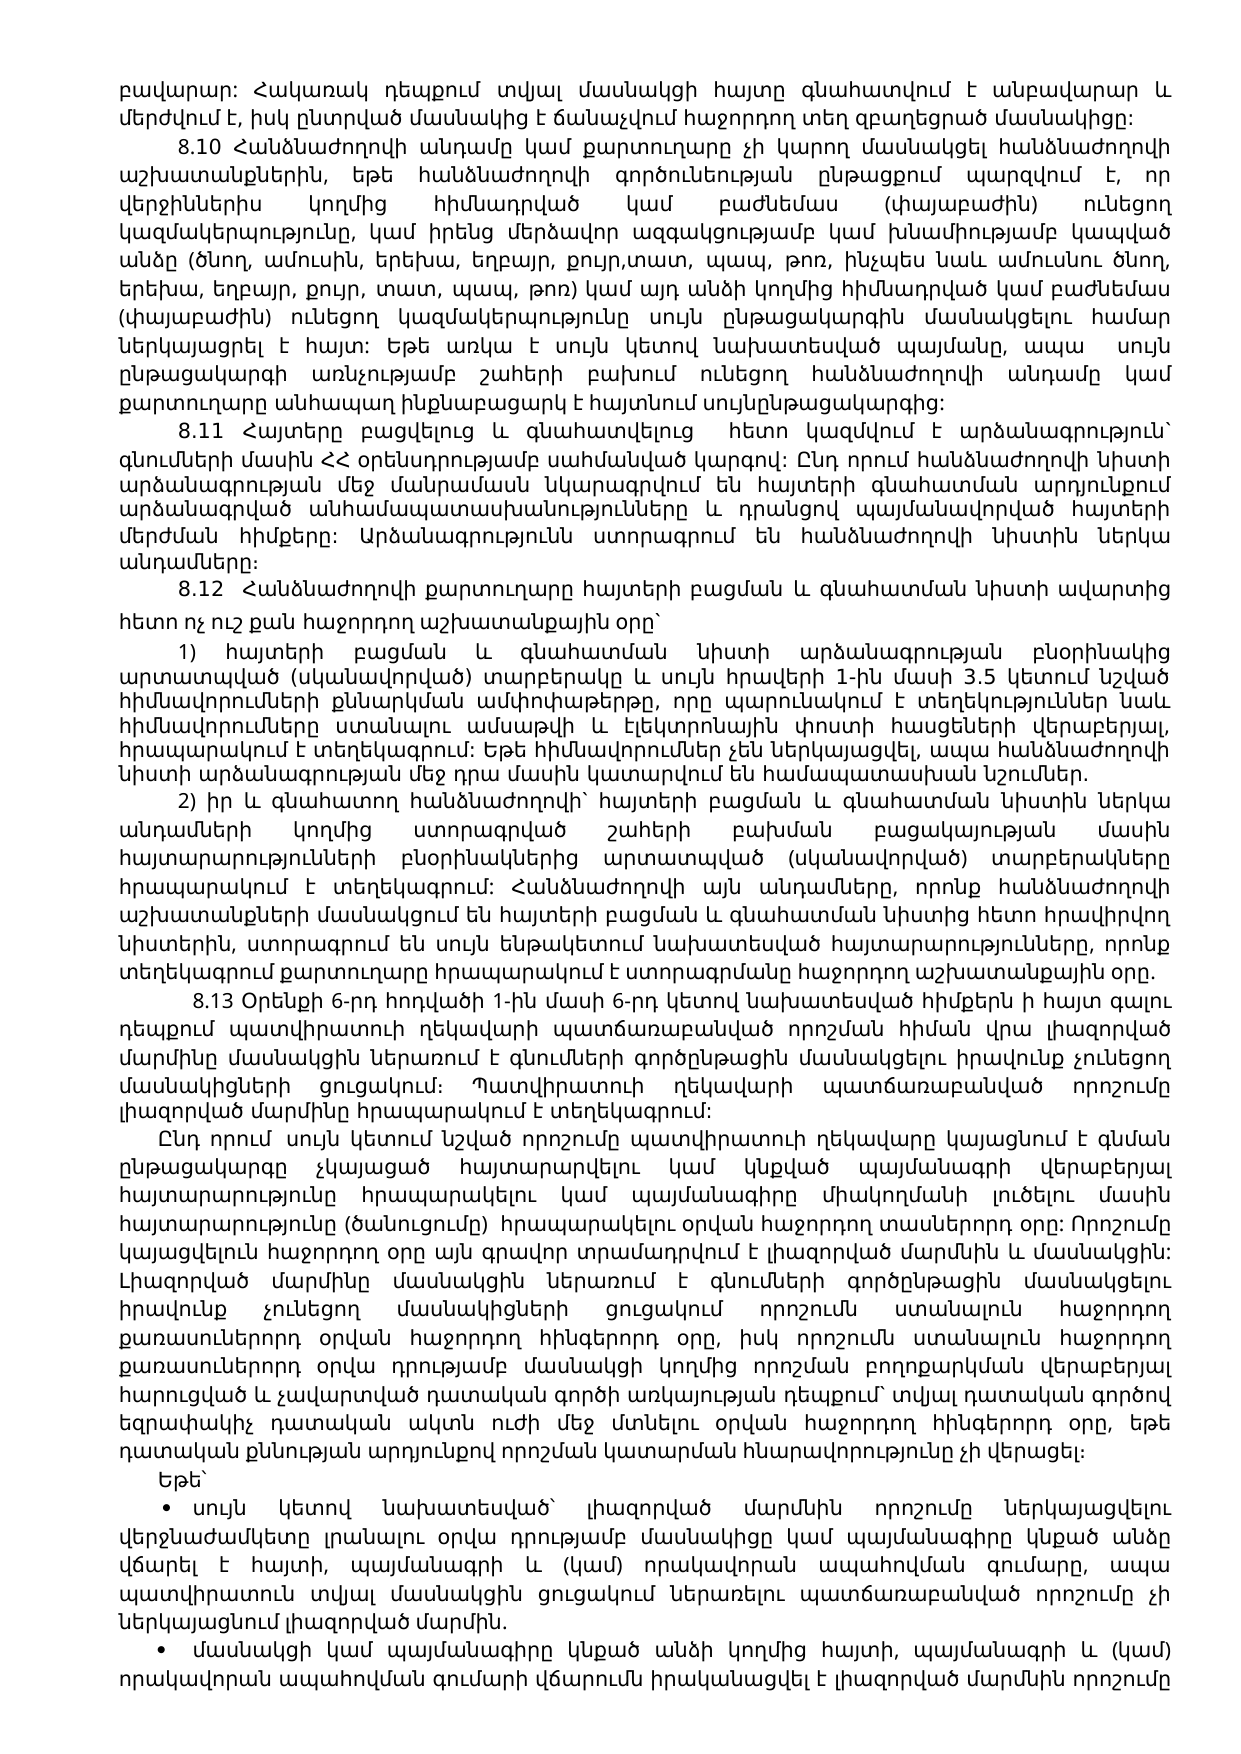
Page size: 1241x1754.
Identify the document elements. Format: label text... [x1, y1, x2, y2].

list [118, 1636, 1171, 1692]
text 8.11 Հայտերը բացվելուց և գնահատվելուց հետո կազմվում է արձանագրություն` գնումների մասին ՀՀ օրենսդրությամբ սահմանված կարգով: Ընդ որում հանձնաժողովի նիստի արձանագրության մեջ մանրամասն նկարագրվում են հայտերի գնահատման արդյունքում արձանագրված անհամապատասխանությունները և դրանցով պայմանավորված հայտերի մերժման հիմքերը: Արձանագրությունն ստորագրում են հանձնաժողովի նիստին ներկա անդամները։ [118, 416, 1171, 574]
text 8.12 Հանձնաժողովի քարտուղարը հայտերի բացման և գնահատման նիստի ավարտից հետո ոչ ուշ քան հաջորդող աշխատանքային օրը` [118, 574, 1171, 637]
text 1) հայտերի բացման և գնահատման նիստի արձանագրության բնօրինակից արտատպված (սկանավորված) տարբերակը և սույն հրավերի 1-ին մասի 3.5 կետում նշված հիմնավորումների քննարկման ամփոփաթերթը, որը պարունակում է տեղեկություններ նաև հիմնավորումները ստանալու ամսաթվի և էլեկտրոնային փոստի հասցեների վերաբերյալ, հրապարակում է տեղեկագրում: Եթե հիմնավորումներ չեն ներկայացվել, ապա հանձնաժողովի նիստի արձանագրության մեջ դրա մասին կատարվում են համապատասխան նշումներ. [118, 637, 1171, 787]
text 8.13 Օրենքի 6-րդ հոդվածի 1-ին մասի 6-րդ կետով նախատեսված հիմքերն ի հայտ գալու դեպքում պատվիրատուի ղեկավարի պատճառաբանված որոշման հիման վրա լիազորված մարմինը մասնակցին ներառում է գնումների գործընթացին մասնակցելու իրավունք չունեցող մասնակիցների ցուցակում։ Պատվիրատուի ղեկավարի պատճառաբանված որոշումը լիազորված մարմինը հրապարակում է տեղեկագրում: [118, 986, 1171, 1124]
text 2) իր և գնահատող հանձնաժողովի` հայտերի բացման և գնահատման նիստին ներկա անդամների կողմից ստորագրված շահերի բախման բացակայության մասին հայտարարությունների բնօրինակներից արտատպված (սկանավորված) տարբերակները հրապարակում է տեղեկագրում: Հանձնաժողովի այն անդամները, որոնք հանձնաժողովի աշխատանքների մասնակցում են հայտերի բացման և գնահատման նիստից հետո հրավիրվող նիստերին, ստորագրում են սույն ենթակետում նախատեսված հայտարարությունները, որոնք տեղեկագրում քարտուղարը հրապարակում է ստորագրմանը հաջորդող աշխատանքային օրը. [118, 787, 1171, 986]
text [118, 75, 1171, 132]
text Եթե՝ [118, 1465, 1171, 1493]
list սույն կետով նախատեսված՝ լիազորված մարմնին որոշումը ներկայացվելու վերջնաժամկետը լրանալու օրվա դրությամբ մասնակիցը կամ պայմանագիրը կնքած անձը վճարել է հայտի, պայմանագրի և (կամ) որակավորան ապահովման գումարը, ապա պատվիրատուն տվյալ մասնակցին ցուցակում ներառելու պատճառաբանված որոշումը չի ներկայացնում լիազորված մարմին. [118, 1493, 1171, 1636]
text 8.10 Հանձնաժողովի անդամը կամ քարտուղարը չի կարող մասնակցել հանձնաժողովի աշխատանքներին, եթե հանձնաժողովի գործունեության ընթացքում պարզվում է, որ վերջիններիս կողմից հիմնադրված կամ բաժնեմաս (փայաբաժին) ունեցող կազմակերպությունը, կամ իրենց մերձավոր ազգակցությամբ կամ խնամիությամբ կապված անձը (ծնող, ամուսին, երեխա, եղբայր, քույր,տատ, պապ, թոռ, ինչպես նաև ամուսնու ծնող, երեխա, եղբայր, քույր, տատ, պապ, թոռ) կամ այդ անձի կողմից հիմնադրված կամ բաժնեմաս (փայաբաժին) ունեցող կազմակերպությունը սույն ընթացակարգին մասնակցելու համար ներկայացրել է հայտ: Եթե առկա է սույն կետով նախատեսված պայմանը, ապա սույն ընթացակարգի առնչությամբ շահերի բախում ունեցող հանձնաժողովի անդամը կամ քարտուղարը անհապաղ ինքնաբացարկ է հայտնում սույնընթացակարգից: [118, 132, 1171, 416]
text Ընդ որում սույն կետում նշված որոշումը պատվիրատուի ղեկավարը կայացնում է գնման ընթացակարգը չկայացած հայտարարվելու կամ կնքված պայմանագրի վերաբերյալ հայտարարությունը հրապարակելու կամ պայմանագիրը միակողմանի լուծելու մասին հայտարարությունը (ծանուցումը) հրապարակելու օրվան հաջորդող տասներորդ օրը: Որոշումը կայացվելուն հաջորդող օրը այն գրավոր տրամադրվում է լիազորված մարմնին և մասնակցին: Լիազորված մարմինը մասնակցին ներառում է գնումների գործընթացին մասնակցելու իրավունք չունեցող մասնակիցների ցուցակում որոշումն ստանալուն հաջորդող քառասուներորդ օրվան հաջորդող հինգերորդ օրը, իսկ որոշումն ստանալուն հաջորդող քառասուներորդ օրվա դրությամբ մասնակցի կողմից որոշման բողոքարկման վերաբերյալ հարուցված և չավարտված դատական գործի առկայության դեպքում` տվյալ դատական գործով եզրափակիչ դատական ակտն ուժի մեջ մտնելու օրվան հաջորդող հինգերորդ օրը, եթե դատական քննության արդյունքով որոշման կատարման հնարավորությունը չի վերացել։ [118, 1124, 1171, 1465]
